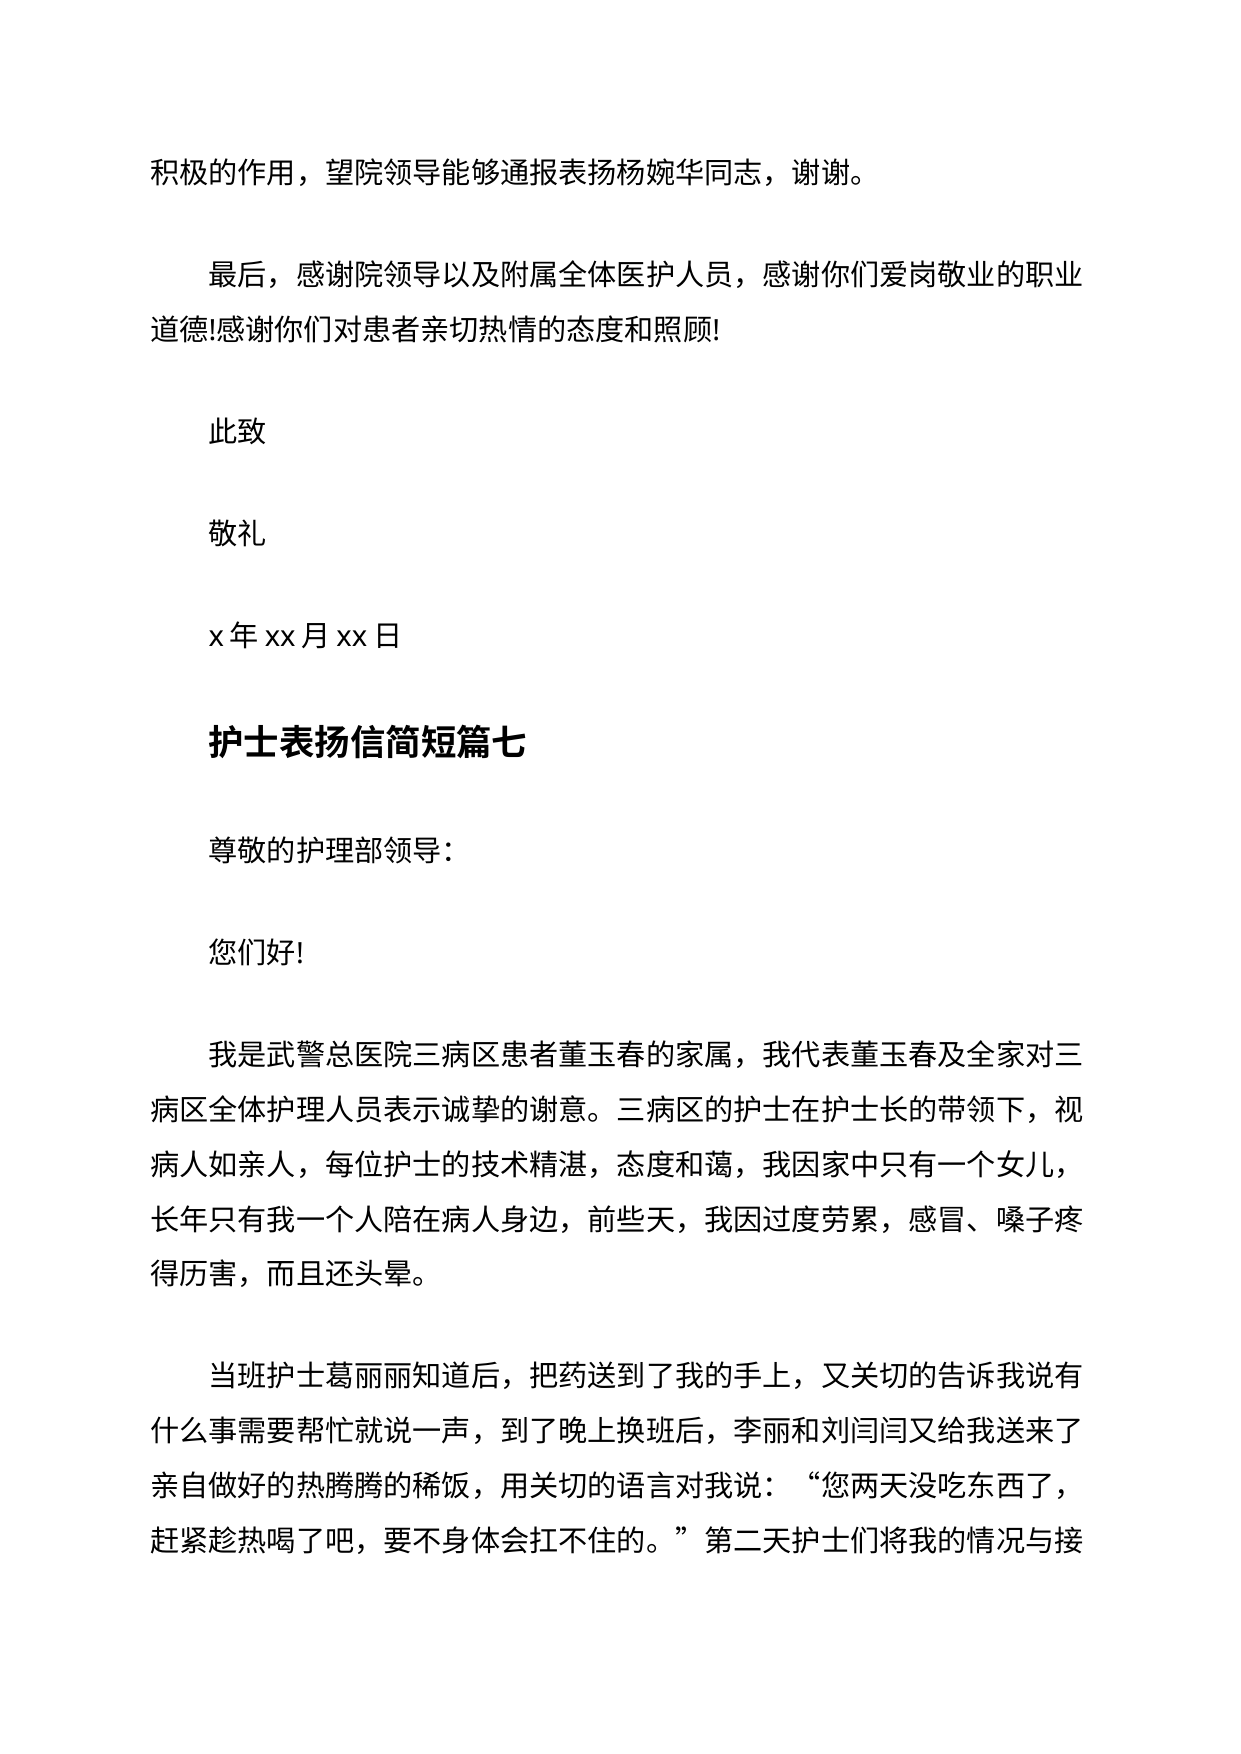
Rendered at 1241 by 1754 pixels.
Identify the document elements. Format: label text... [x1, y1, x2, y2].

text 我是武警总医院三病区患者董玉春的家属，我代表董玉春及全家对三病区全体护理人员表示诚挚的谢意。三病区的护士在护士长的带领下，视病人如亲人，每位护士的技术精湛，态度和蔼，我因家中只有一个女儿，长年只有我一个人陪在病人身边，前些天，我因过度劳累，感冒、嗓子疼得历害，而且还头晕。 [150, 1031, 1090, 1293]
text 敬礼 [150, 510, 1090, 553]
text 您们好! [150, 929, 1090, 972]
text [150, 150, 1090, 192]
text 最后，感谢院领导以及附属全体医护人员，感谢你们爱岗敬业的职业道德!感谢你们对患者亲切热情的态度和照顾! [150, 252, 1090, 349]
text x年xx月xx日 [150, 612, 1090, 654]
text 护士表扬信简短篇七 [150, 714, 1090, 765]
text 尊敬的护理部领导： [150, 828, 1090, 870]
text 此致 [150, 409, 1090, 451]
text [150, 1353, 1090, 1560]
